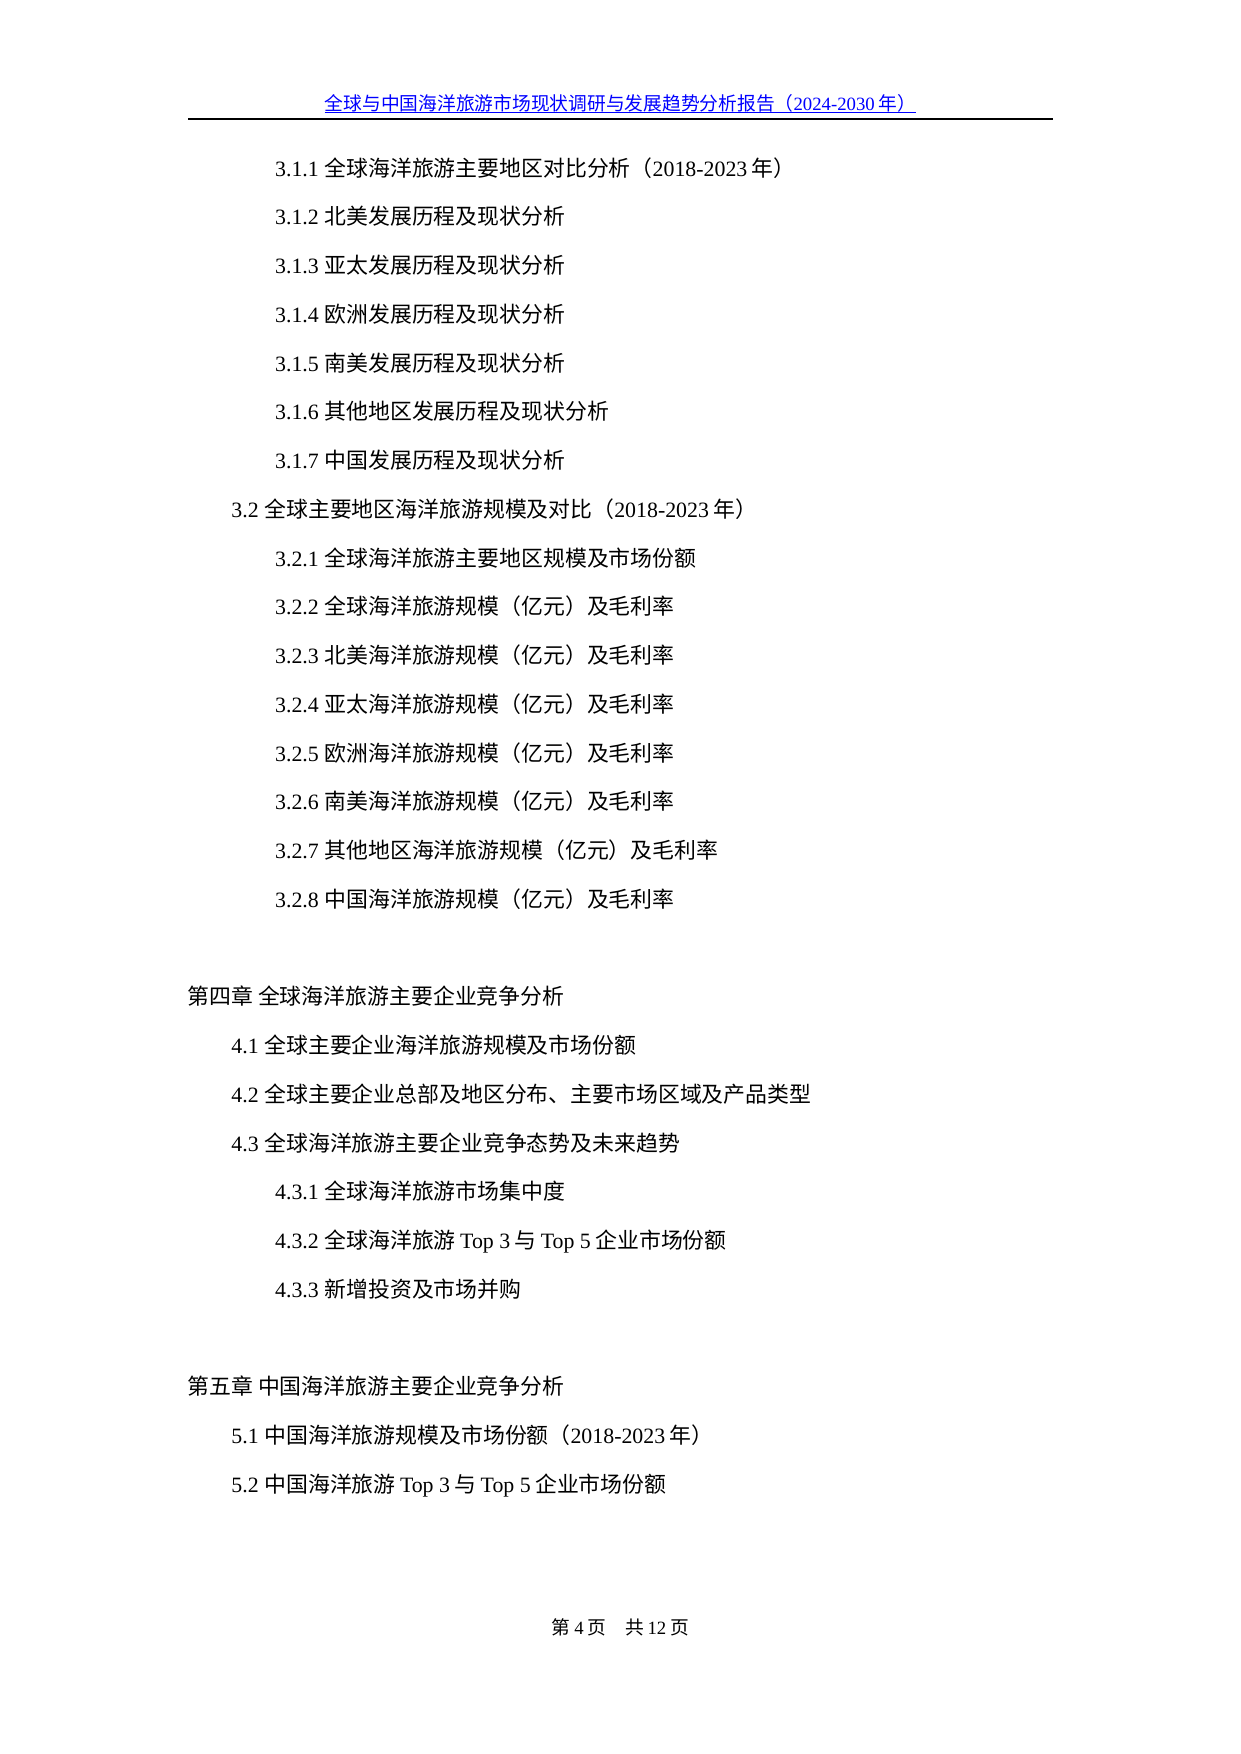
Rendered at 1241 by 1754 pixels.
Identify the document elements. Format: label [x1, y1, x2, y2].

text [187, 150, 1053, 1499]
